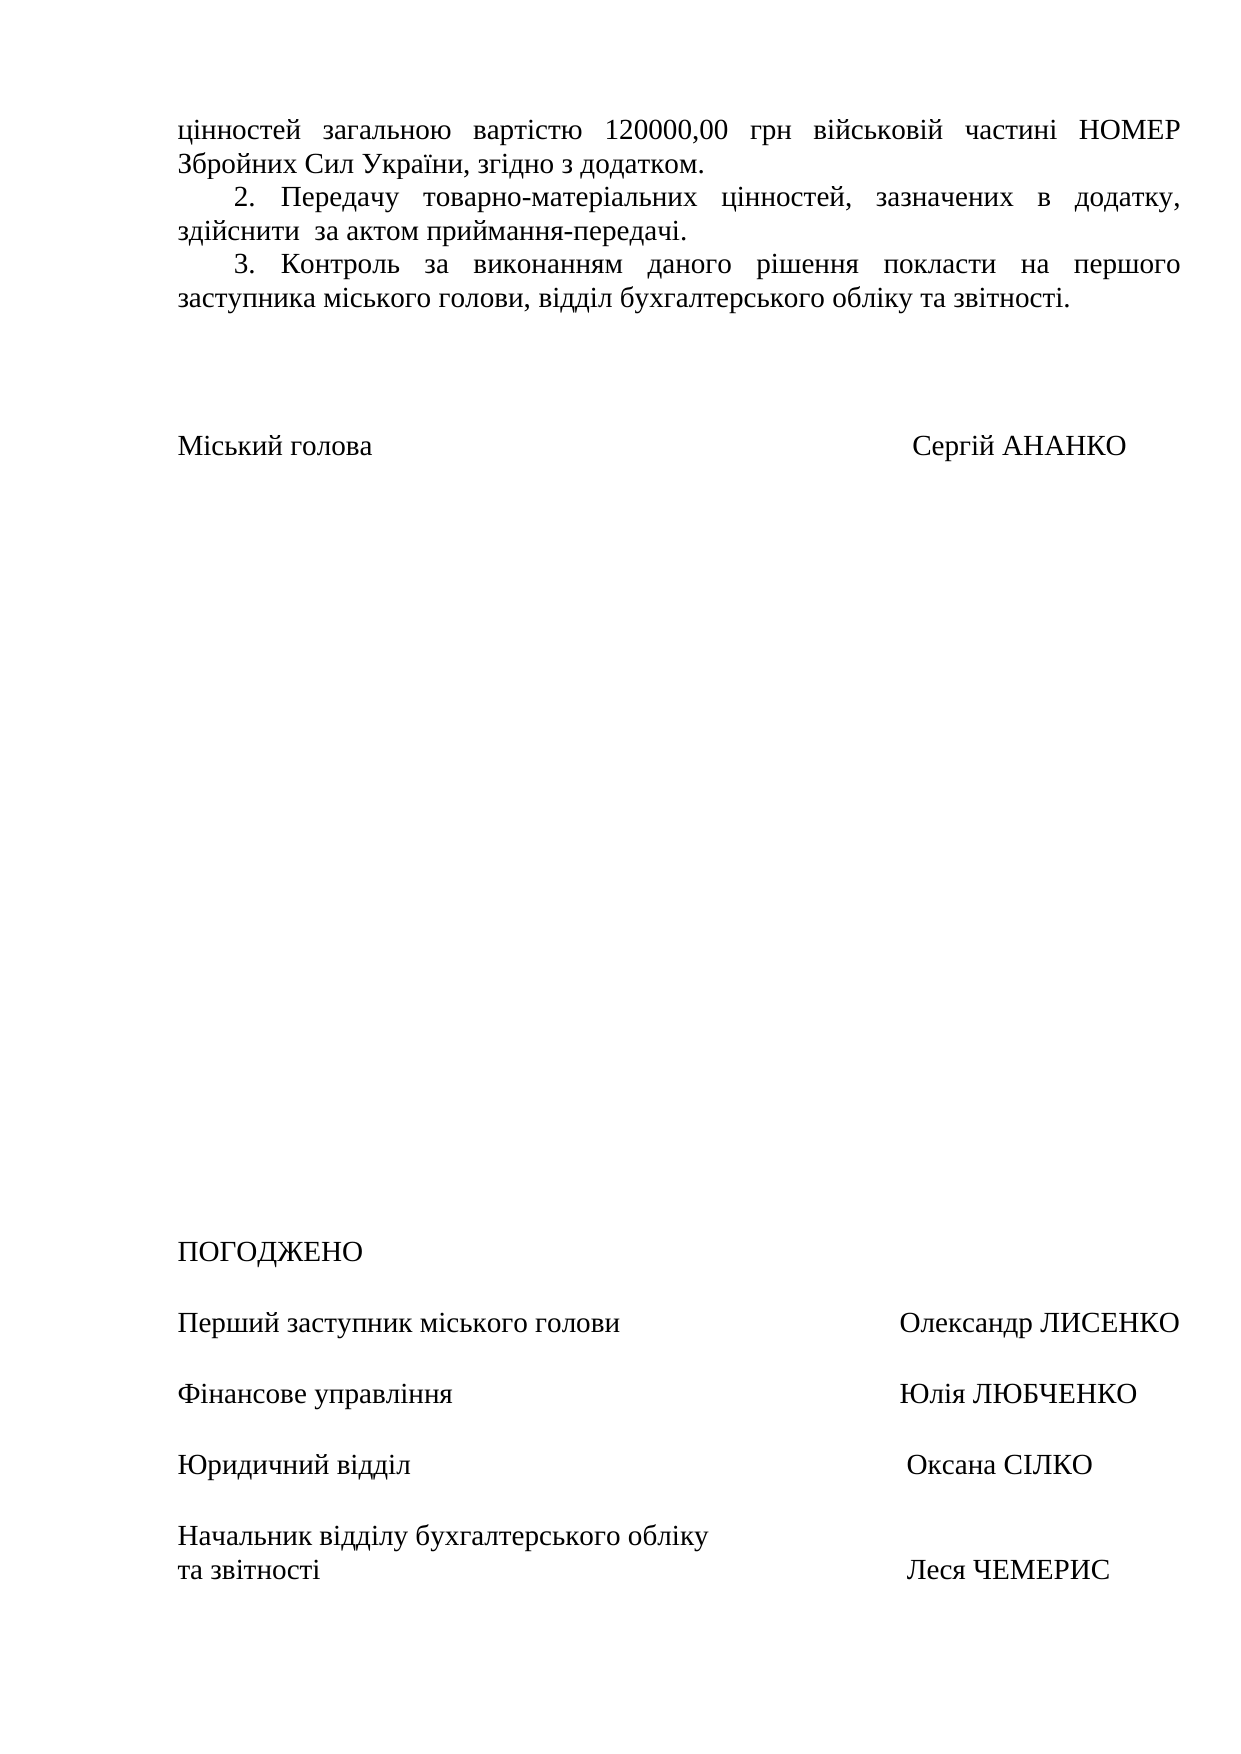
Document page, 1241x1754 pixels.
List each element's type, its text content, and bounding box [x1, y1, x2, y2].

text Міський голова Сергій АНАНКО [177, 428, 1183, 462]
text Фінансове управління Юлія ЛЮБЧЕНКО [177, 1376, 1211, 1410]
text Юридичний відділ Оксана СІЛКО [177, 1447, 1211, 1481]
text ПОГОДЖЕНО [177, 1234, 1211, 1268]
text Перший заступник міського голови Олександр ЛИСЕНКО [177, 1305, 1211, 1339]
list 3. Контроль за виконанням даного рішення покласти на першого заступника міського голови, відділ бухгалтерського обліку та звітності. [177, 246, 1181, 313]
text та звітності Леся ЧЕМЕРИС [177, 1552, 1211, 1585]
text Начальник відділу бухгалтерського обліку [177, 1518, 1211, 1552]
list 2. Передачу товарно-матеріальних цінностей, зазначених в додатку, здійснити за актом приймання-передачі. [177, 179, 1181, 246]
text 1. Забезпечити використання коштів бюджету Смілянської міської територіальної громади у рамках Програми підтримки Збройних Сил України на 2023-2025 роки, шляхом безоплатної передачі товарно-матеріальних цінностей загальною вартістю 120000,00 грн військовій частині НОМЕР Збройних Сил України, згідно з додатком. [604, 112, 1181, 179]
